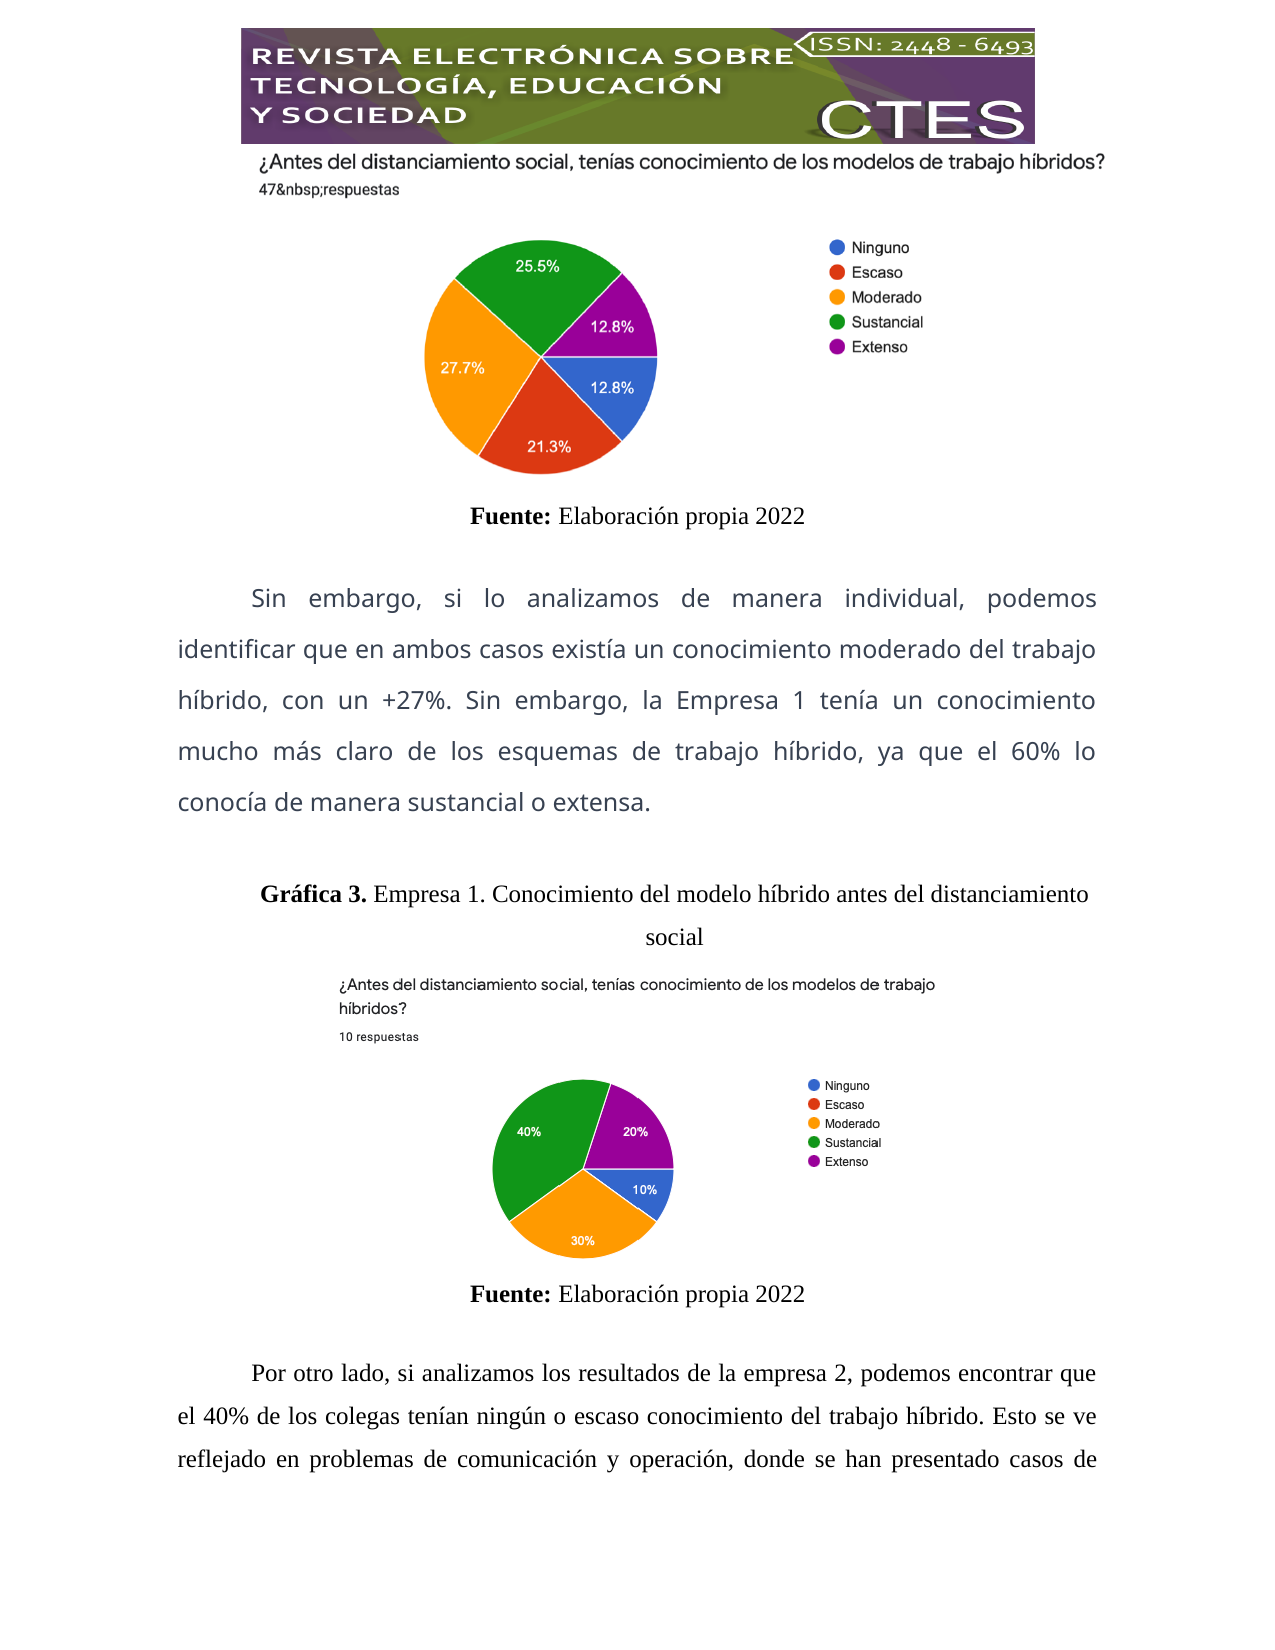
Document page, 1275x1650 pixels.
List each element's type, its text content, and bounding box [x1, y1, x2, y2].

text Gráfica 3. Empresa 1. Conocimiento del modelo híbrido antes del distanciamiento social [251, 879, 1098, 951]
picture [335, 965, 940, 1265]
text Fuente: Elaboración propia 2022 [177, 1279, 1098, 1308]
picture [251, 147, 1112, 487]
picture [240, 28, 1035, 144]
text Sin embargo, si lo analizamos de manera individual, podemos identificar que en ambos casos existía un conocimiento moderado del trabajo híbrido, con un +27%. Sin embargo, la Empresa 1 tenía un conocimiento mucho más claro de los esquemas de trabajo híbrido, ya que el 60% lo conocía de manera sustancial o extensa. [177, 580, 1098, 818]
text Fuente: Elaboración propia 2022 [177, 501, 1098, 530]
